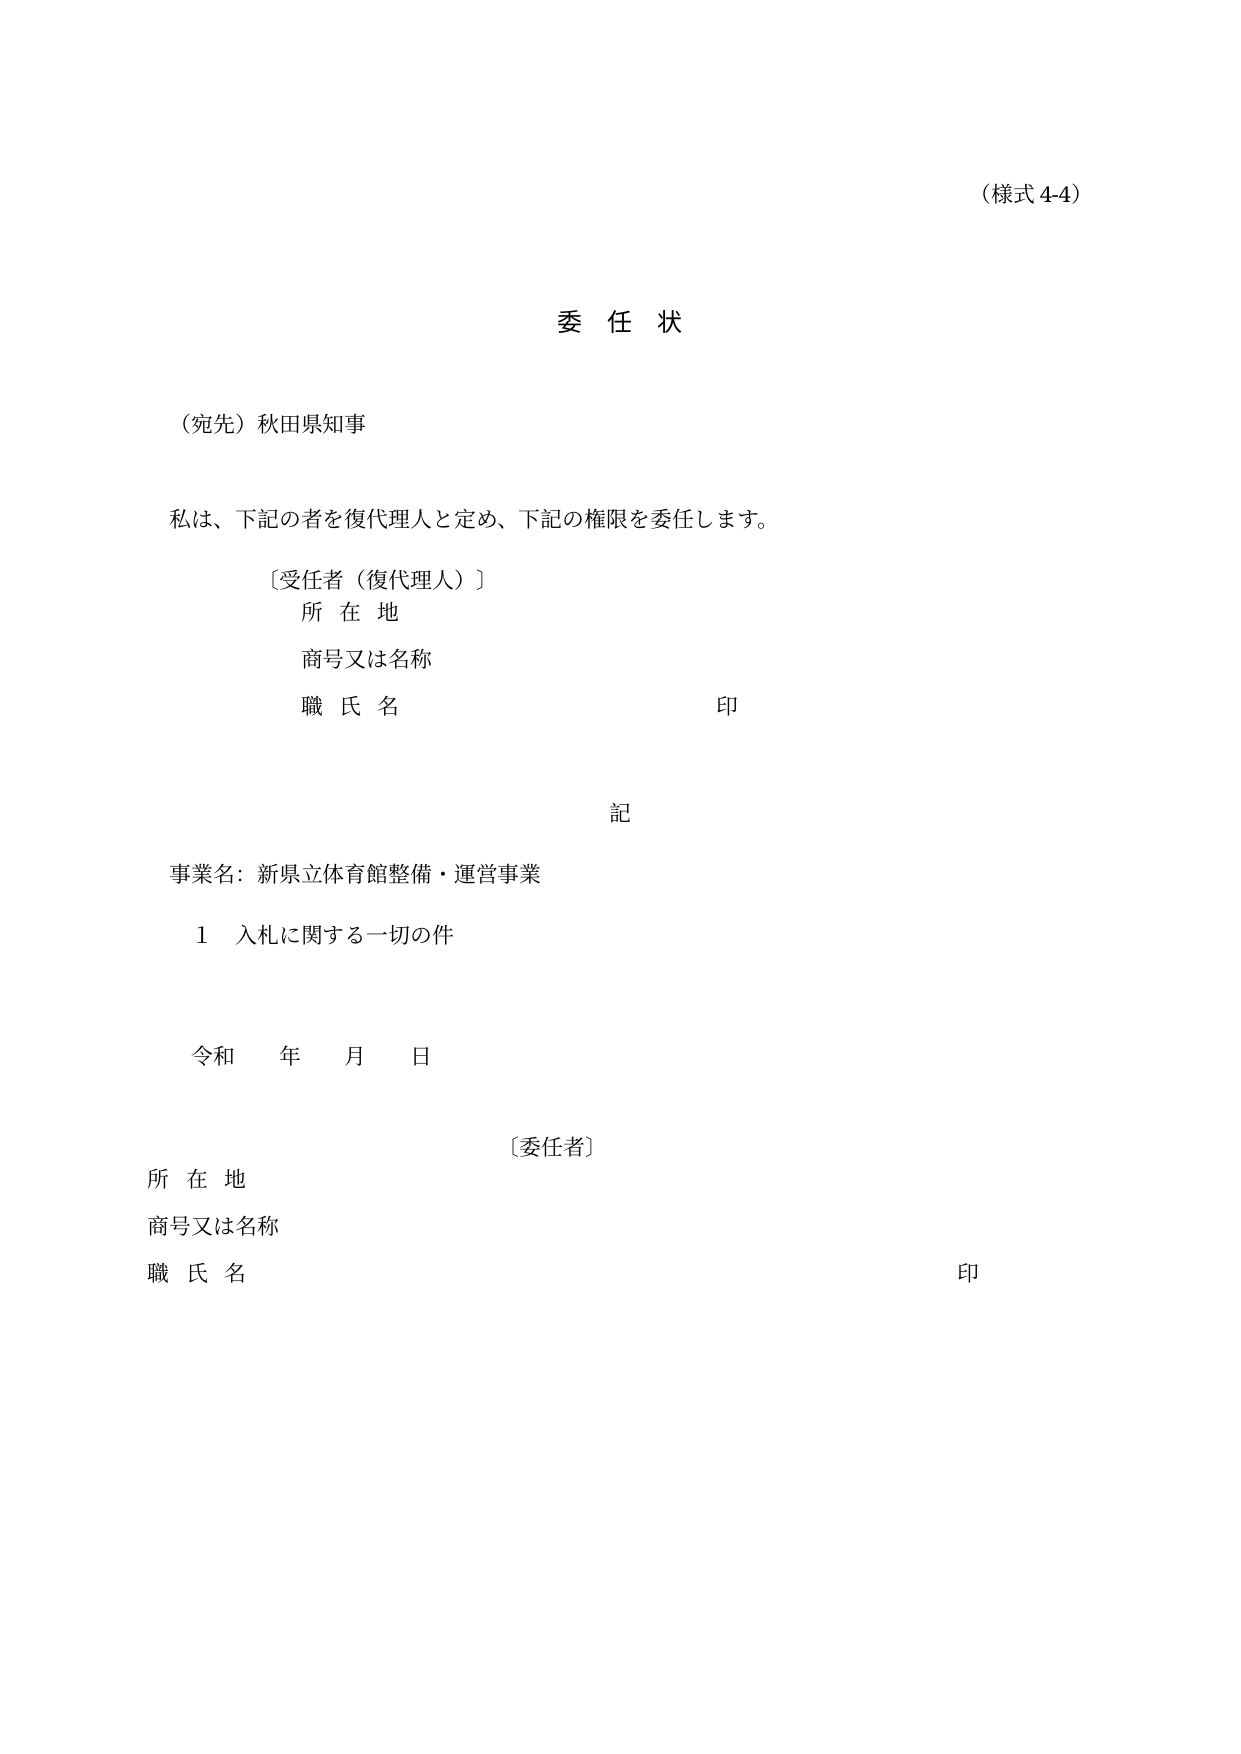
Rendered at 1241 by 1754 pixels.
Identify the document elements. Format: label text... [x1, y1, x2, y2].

text 商号又は名称 [301, 642, 1092, 673]
text 商号又は名称 [148, 1209, 1092, 1240]
text 事業名：新県立体育館整備・運営事業 [148, 857, 1092, 889]
text 〔委任者〕 [498, 1130, 1092, 1162]
text 記 [148, 796, 1092, 827]
text 令和 年 月 日 [148, 1039, 1092, 1071]
text 〔受任者（復代理人）〕 [257, 563, 1092, 595]
text １ 入札に関する一切の件 [148, 918, 1092, 950]
text 私は、下記の者を復代理人と定め、下記の権限を委任します。 [148, 502, 1092, 533]
text 所在地 [148, 1162, 1092, 1193]
text （様式4-4） [574, 177, 1092, 209]
text 職氏名 印 [148, 1256, 1092, 1288]
text 所在地 [301, 595, 1092, 626]
text （宛先）秋田県知事 [148, 407, 1092, 438]
text 職氏名 印 [301, 689, 1092, 721]
text 委 任 状 [148, 302, 1092, 339]
